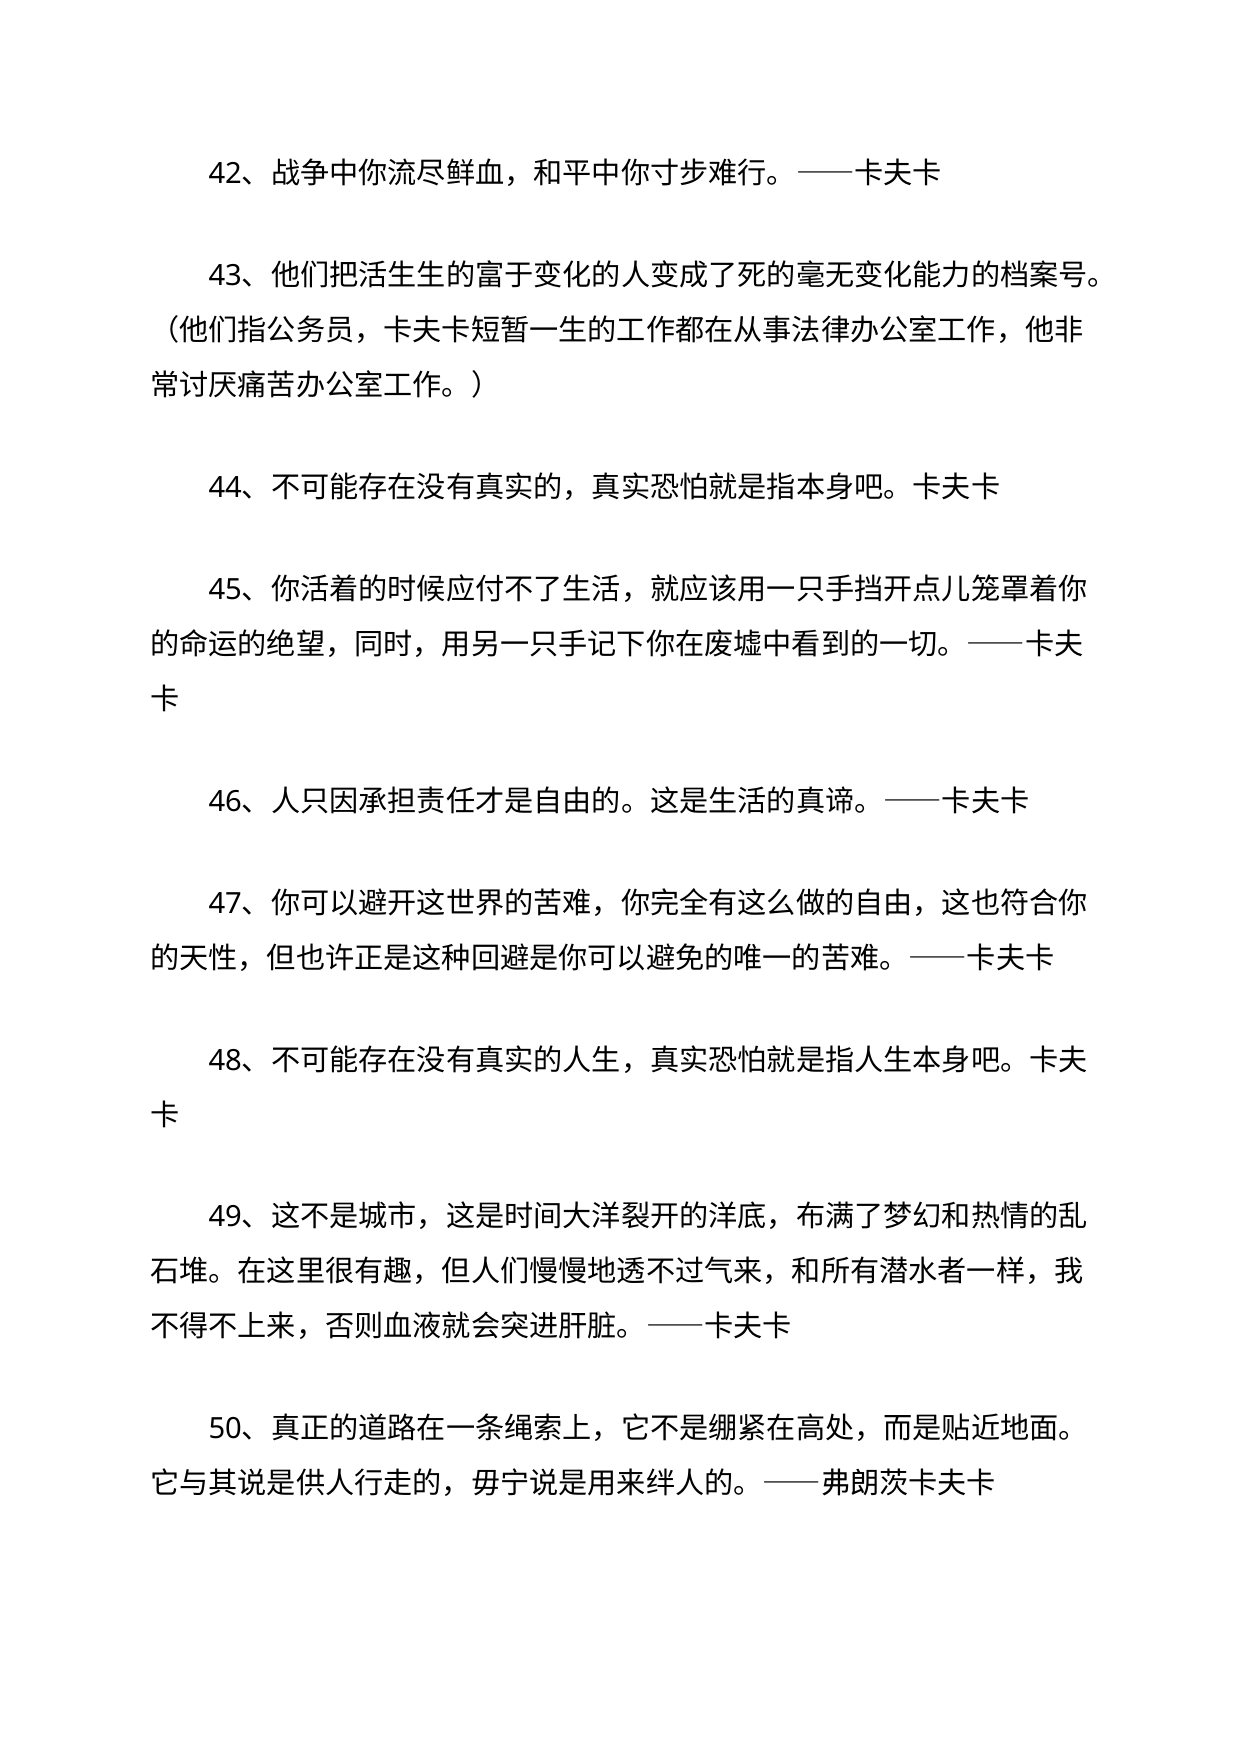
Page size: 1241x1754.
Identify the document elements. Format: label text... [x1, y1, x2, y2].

text 47、你可以避开这世界的苦难，你完全有这么做的自由，这也符合你的天性，但也许正是这种回避是你可以避免的唯一的苦难。——卡夫卡 [150, 879, 1090, 977]
text 44、不可能存在没有真实的，真实恐怕就是指本身吧。卡夫卡 [150, 464, 1090, 506]
text 45、你活着的时候应付不了生活，就应该用一只手挡开点儿笼罩着你的命运的绝望，同时，用另一只手记下你在废墟中看到的一切。——卡夫卡 [150, 566, 1090, 718]
text 50、真正的道路在一条绳索上，它不是绷紧在高处，而是贴近地面。它与其说是供人行走的，毋宁说是用来绊人的。——弗朗茨卡夫卡 [150, 1404, 1090, 1502]
text 48、不可能存在没有真实的人生，真实恐怕就是指人生本身吧。卡夫卡 [150, 1036, 1090, 1133]
text 42、战争中你流尽鲜血，和平中你寸步难行。——卡夫卡 [150, 150, 1090, 192]
text 49、这不是城市，这是时间大洋裂开的洋底，布满了梦幻和热情的乱石堆。在这里很有趣，但人们慢慢地透不过气来，和所有潜水者一样，我不得不上来，否则血液就会突进肝脏。——卡夫卡 [150, 1193, 1090, 1345]
text 43、他们把活生生的富于变化的人变成了死的毫无变化能力的档案号。（他们指公务员，卡夫卡短暂一生的工作都在从事法律办公室工作，他非常讨厌痛苦办公室工作。） [150, 252, 1090, 404]
text 46、人只因承担责任才是自由的。这是生活的真谛。——卡夫卡 [150, 777, 1090, 820]
